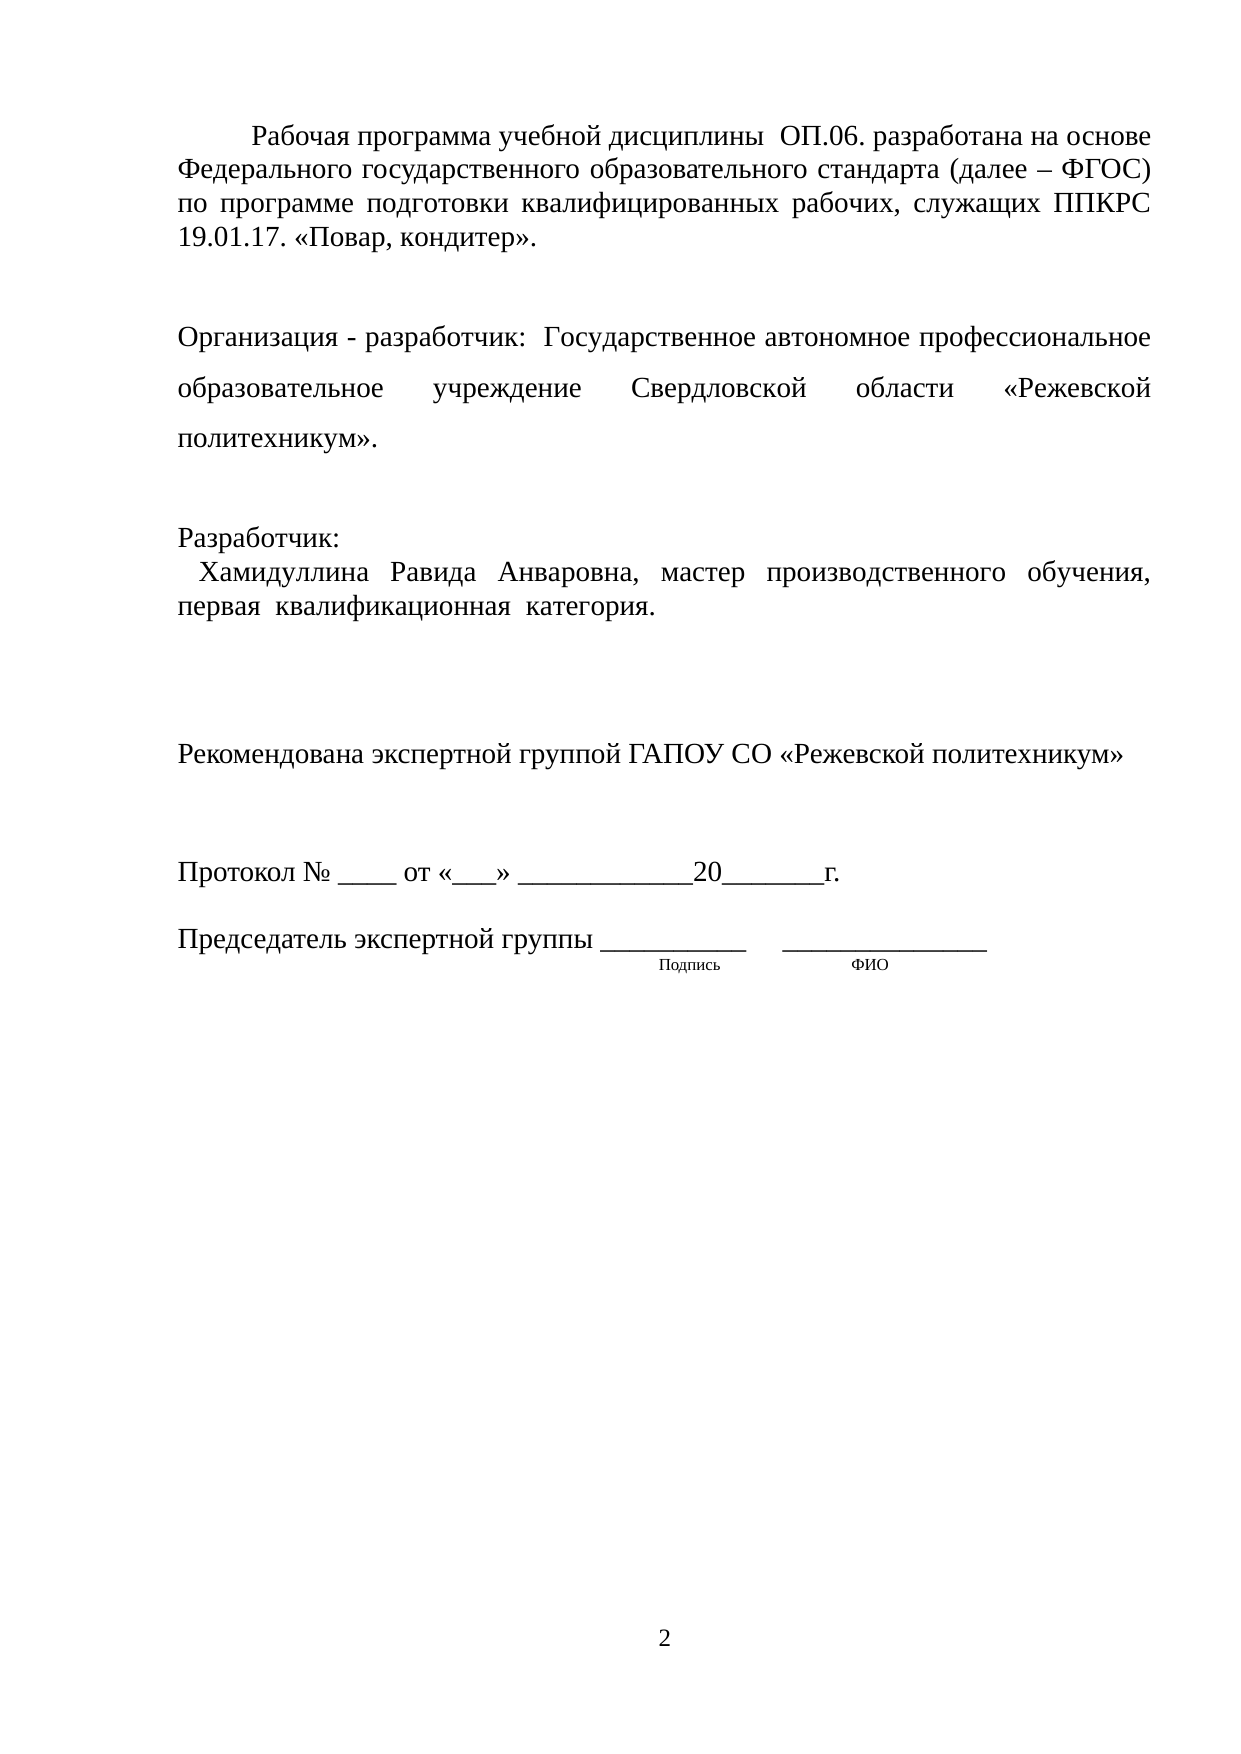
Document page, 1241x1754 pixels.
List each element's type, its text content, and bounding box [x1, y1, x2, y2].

text Рабочая программа учебной дисциплины ОП.06. разработана на основе Федерального государственного образовательного стандарта (далее – ФГОС) по программе подготовки квалифицированных рабочих, служащих ППКРС 19.01.17. «Повар, кондитер». [177, 118, 1152, 252]
text Протокол № ____ от «___» ____________20_______г. [177, 854, 1152, 887]
text Разработчик: [177, 521, 1152, 554]
text Председатель экспертной группы __________ ______________ [177, 921, 1152, 954]
text Организация - разработчик: Государственное автономное профессиональное образовательное учреждение Свердловской области «Режевской политехникум». [177, 319, 1152, 453]
text Подпись ФИО [177, 954, 1152, 988]
text Хамидуллина Равида Анваровна, мастер производственного обучения, первая квалификационная категория. [177, 554, 1152, 621]
text Рекомендована экспертной группой ГАПОУ СО «Режевской политехникум» [177, 736, 1152, 770]
